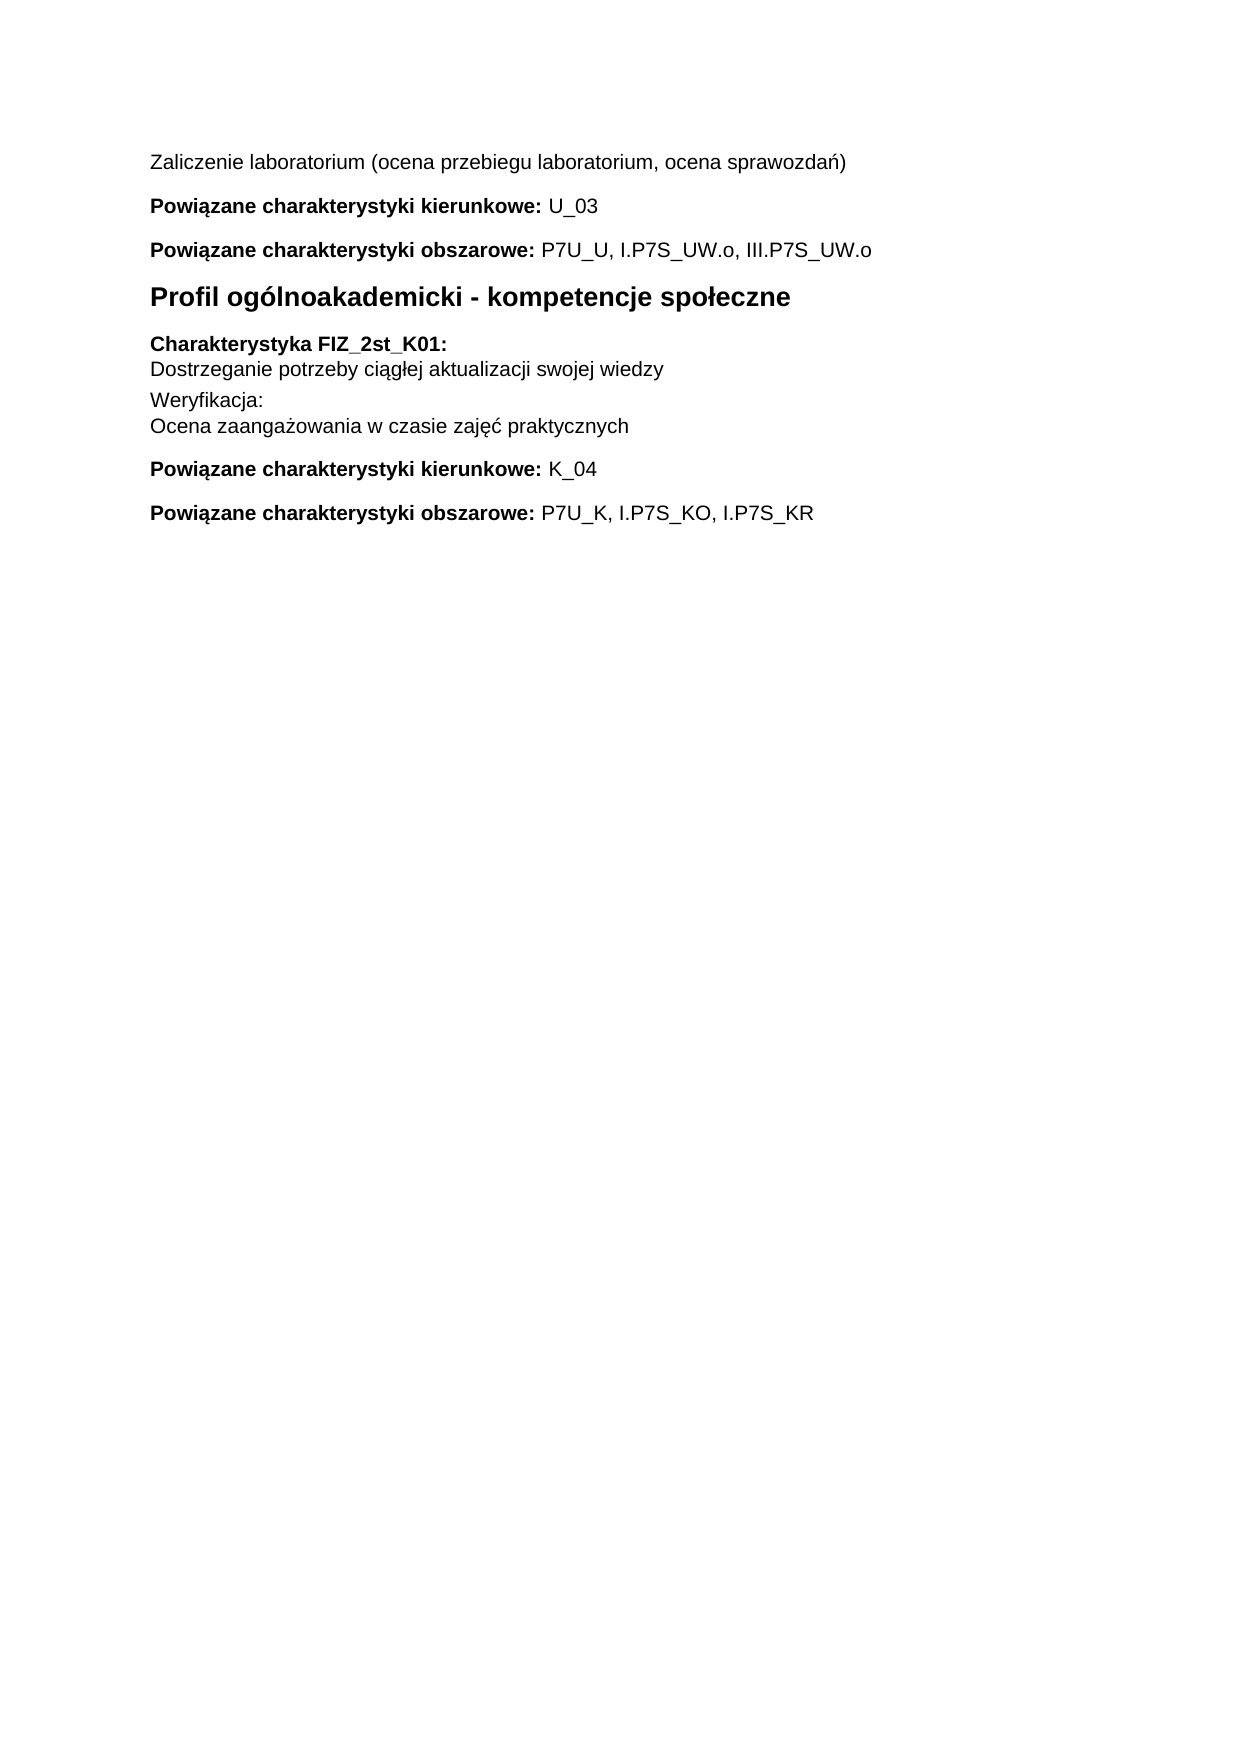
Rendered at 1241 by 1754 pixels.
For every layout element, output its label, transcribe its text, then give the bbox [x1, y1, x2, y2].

text Charakterystyka FIZ_2st_K01: [150, 332, 1090, 356]
text Weryfikacja: [150, 387, 1090, 411]
text Ocena zaangażowania w czasie zajęć praktycznych [150, 413, 1090, 437]
text Powiązane charakterystyki obszarowe: P7U_K, I.P7S_KO, I.P7S_KR [150, 501, 1090, 525]
subtitle Profil ogólnoakademicki - kompetencje społeczne [150, 281, 1090, 312]
text Powiązane charakterystyki obszarowe: P7U_U, I.P7S_UW.o, III.P7S_UW.o [150, 237, 1090, 261]
text Zaliczenie laboratorium (ocena przebiegu laboratorium, ocena sprawozdań) [150, 150, 1090, 174]
text Dostrzeganie potrzeby ciągłej aktualizacji swojej wiedzy [150, 357, 1090, 381]
text Powiązane charakterystyki kierunkowe: K_04 [150, 457, 1090, 481]
text Powiązane charakterystyki kierunkowe: U_03 [150, 194, 1090, 218]
